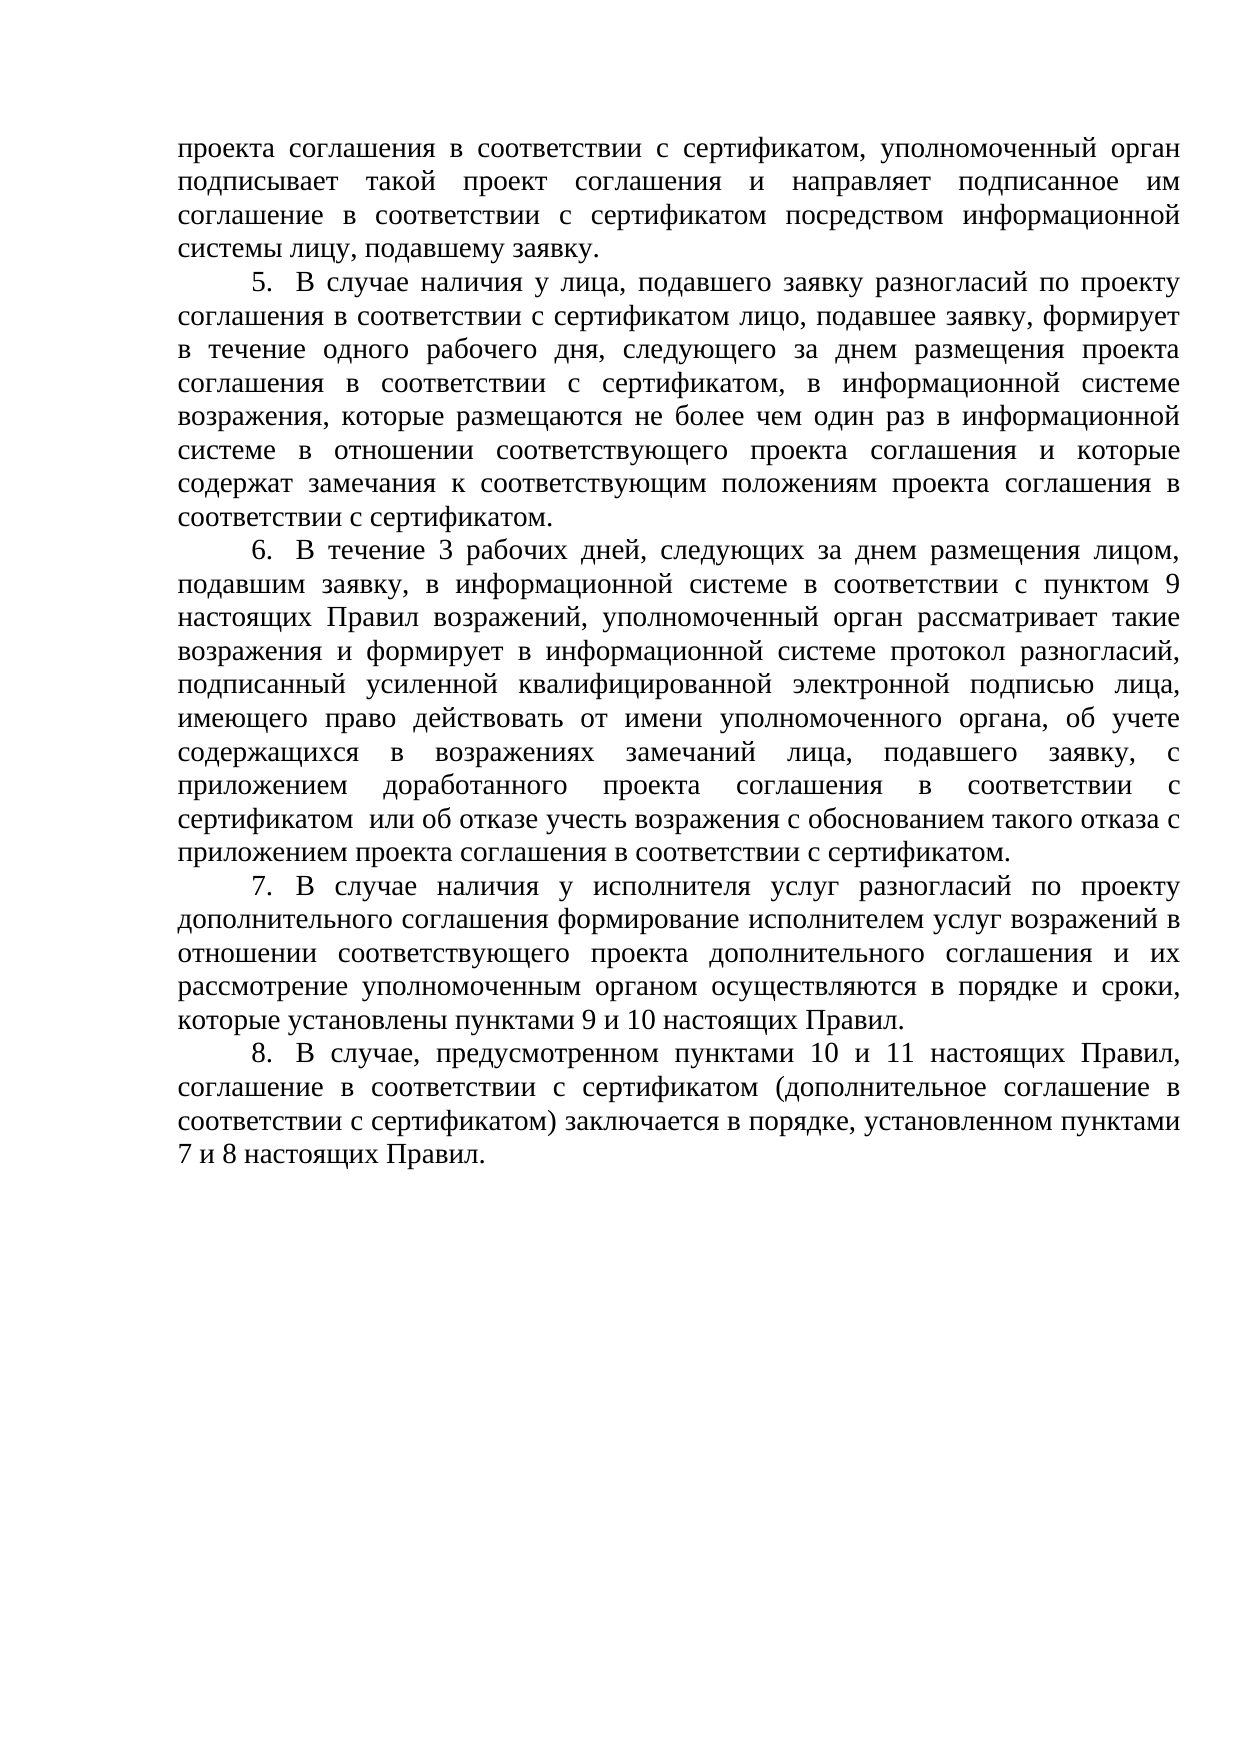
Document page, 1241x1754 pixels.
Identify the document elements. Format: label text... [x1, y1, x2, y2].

list В течение 3 рабочих дней, следующих за днем размещения лицом, подавшим заявку, в информационной системе в соответствии с пунктом 9 настоящих Правил возражений, уполномоченный орган рассматривает такие возражения и формирует в информационной системе протокол разногласий, подписанный усиленной квалифицированной электронной подписью лица, имеющего право действовать от имени уполномоченного органа, об учете содержащихся в возражениях замечаний лица, подавшего заявку, с приложением доработанного проекта соглашения в соответствии с сертификатом или об отказе учесть возражения с обоснованием такого отказа с приложением проекта соглашения в соответствии с сертификатом. [177, 532, 1181, 868]
list В случае наличия у исполнителя услуг разногласий по проекту дополнительного соглашения формирование исполнителем услуг возражений в отношении соответствующего проекта дополнительного соглашения и их рассмотрение уполномоченным органом осуществляются в порядке и сроки, которые установлены пунктами 9 и 10 настоящих Правил. [177, 868, 1181, 1036]
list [177, 130, 1181, 264]
list В случае наличия у лица, подавшего заявку разногласий по проекту соглашения в соответствии с сертификатом лицо, подавшее заявку, формирует в течение одного рабочего дня, следующего за днем размещения проекта соглашения в соответствии с сертификатом, в информационной системе возражения, которые размещаются не более чем один раз в информационной системе в отношении соответствующего проекта соглашения и которые содержат замечания к соответствующим положениям проекта соглашения в соответствии с сертификатом. [177, 264, 1181, 532]
list В случае, предусмотренном пунктами 10 и 11 настоящих Правил, соглашение в соответствии с сертификатом (дополнительное соглашение в соответствии с сертификатом) заключается в порядке, установленном пунктами 7 и 8 настоящих Правил. [177, 1036, 1181, 1170]
